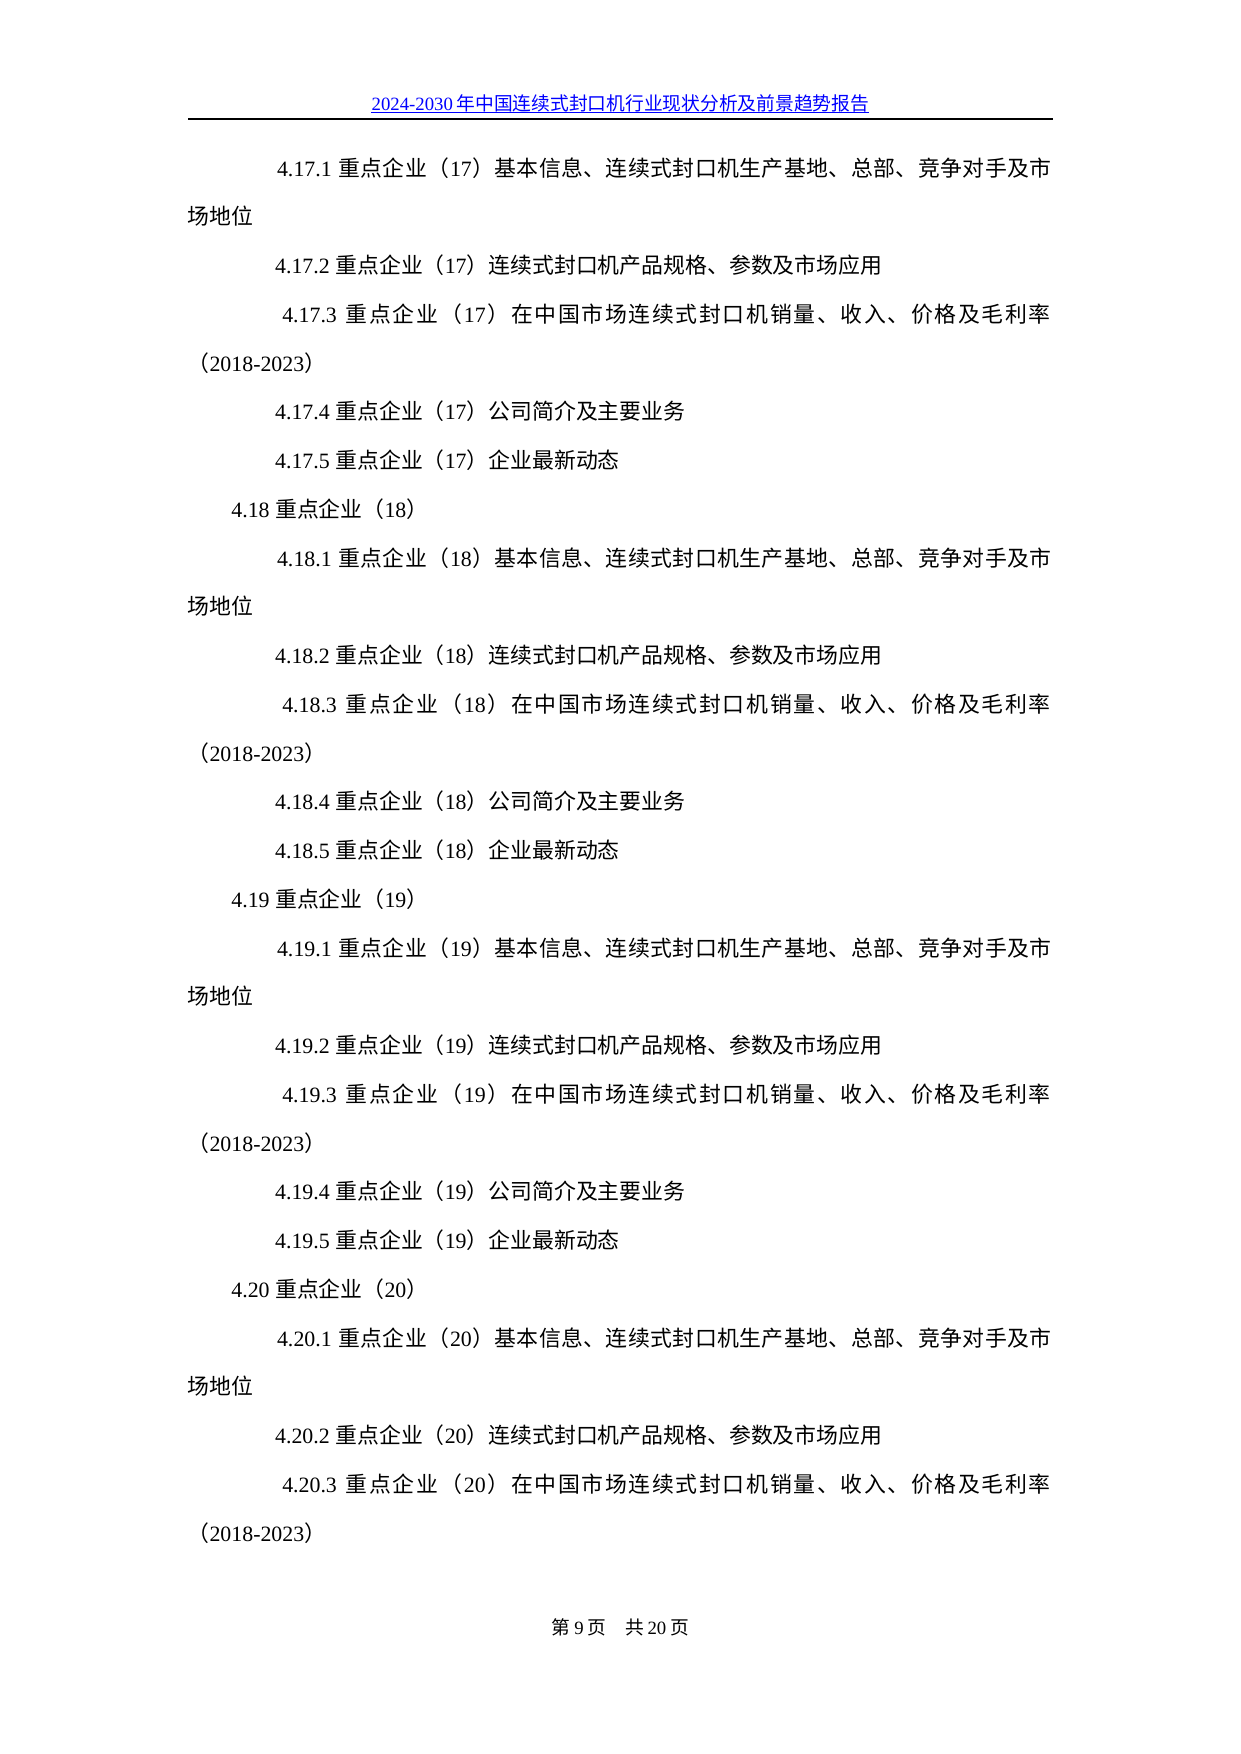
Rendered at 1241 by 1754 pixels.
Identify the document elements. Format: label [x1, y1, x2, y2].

text [187, 150, 1053, 1548]
